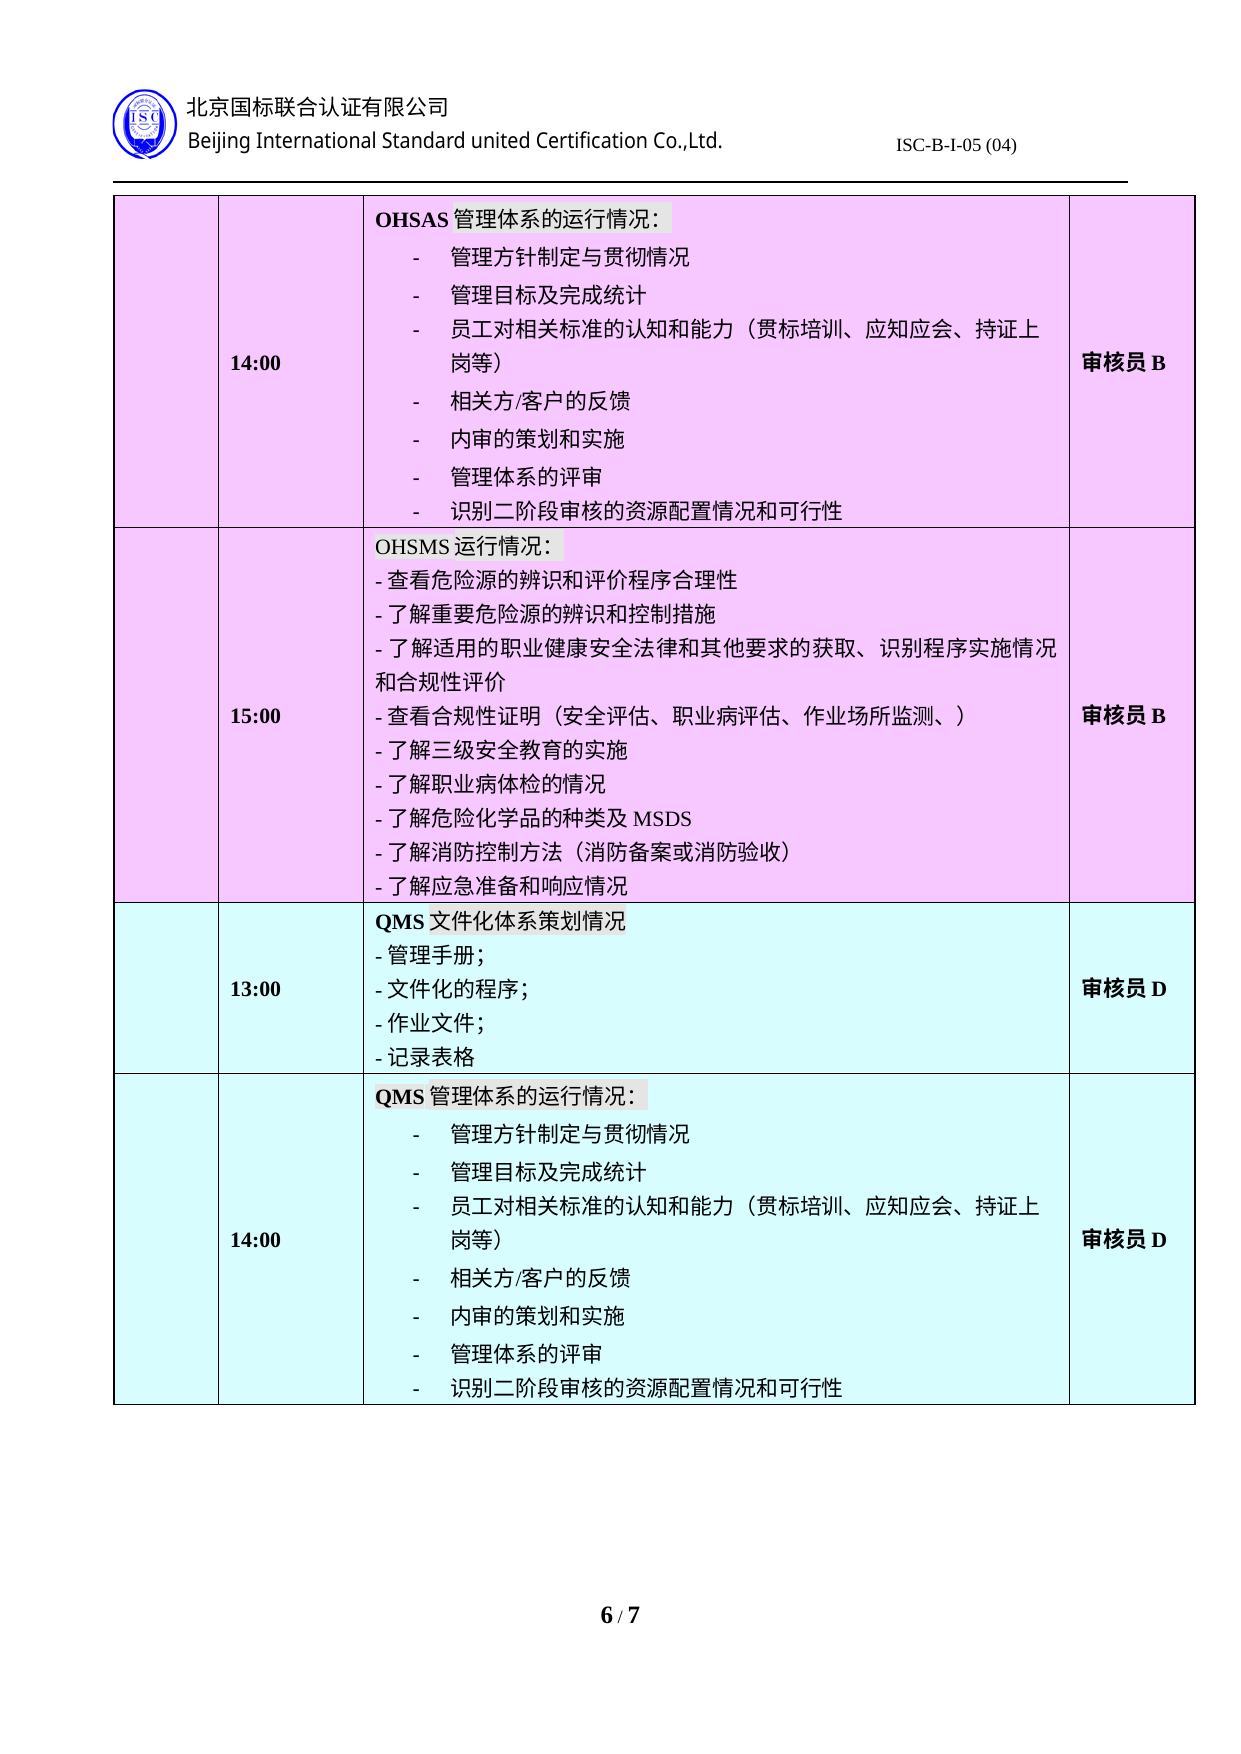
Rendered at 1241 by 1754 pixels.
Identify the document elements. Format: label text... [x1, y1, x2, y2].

table_cell 15:00 [219, 528, 363, 902]
table_cell 13:00 [219, 903, 363, 1072]
table_cell 14:00 [219, 196, 363, 527]
table_cell [115, 1074, 218, 1404]
table_cell 14:00 [219, 1074, 363, 1404]
table_cell 审核员B [1070, 528, 1194, 902]
table_cell OHSAS管理体系的运行情况： 管理方针制定与贯彻情况 管理目标及完成统计 员工对相关标准的认知和能力（贯标培训、应知应会、持证上岗等） 相关方/客户的反馈 内审的策划和实施 管理体系的评审 识别二阶段审核的资源配置情况和可行性 [364, 196, 1069, 527]
table_cell 审核员D [1070, 903, 1194, 1072]
picture [112, 89, 180, 158]
table_cell [115, 903, 218, 1072]
table_cell 审核员D [1070, 1074, 1194, 1404]
table_cell [115, 528, 218, 902]
table_cell [115, 196, 218, 527]
table_cell 审核员B [1070, 196, 1194, 527]
table_cell OHSMS运行情况： - 查看危险源的辨识和评价程序合理性 - 了解重要危险源的辨识和控制措施 - 了解适用的职业健康安全法律和其他要求的获取、识别程序实施情况和合规性评价 - 查看合规性证明（安全评估、职业病评估、作业场所监测、） - 了解三级安全教育的实施 - 了解职业病体检的情况 - 了解危险化学品的种类及MSDS - 了解消防控制方法（消防备案或消防验收） - 了解应急准备和响应情况 [364, 528, 1069, 902]
table_cell QMS文件化体系策划情况 - 管理手册； - 文件化的程序； - 作业文件； - 记录表格 [364, 903, 1069, 1072]
table_cell QMS管理体系的运行情况： 管理方针制定与贯彻情况 管理目标及完成统计 员工对相关标准的认知和能力（贯标培训、应知应会、持证上岗等） 相关方/客户的反馈 内审的策划和实施 管理体系的评审 识别二阶段审核的资源配置情况和可行性 [364, 1074, 1069, 1404]
